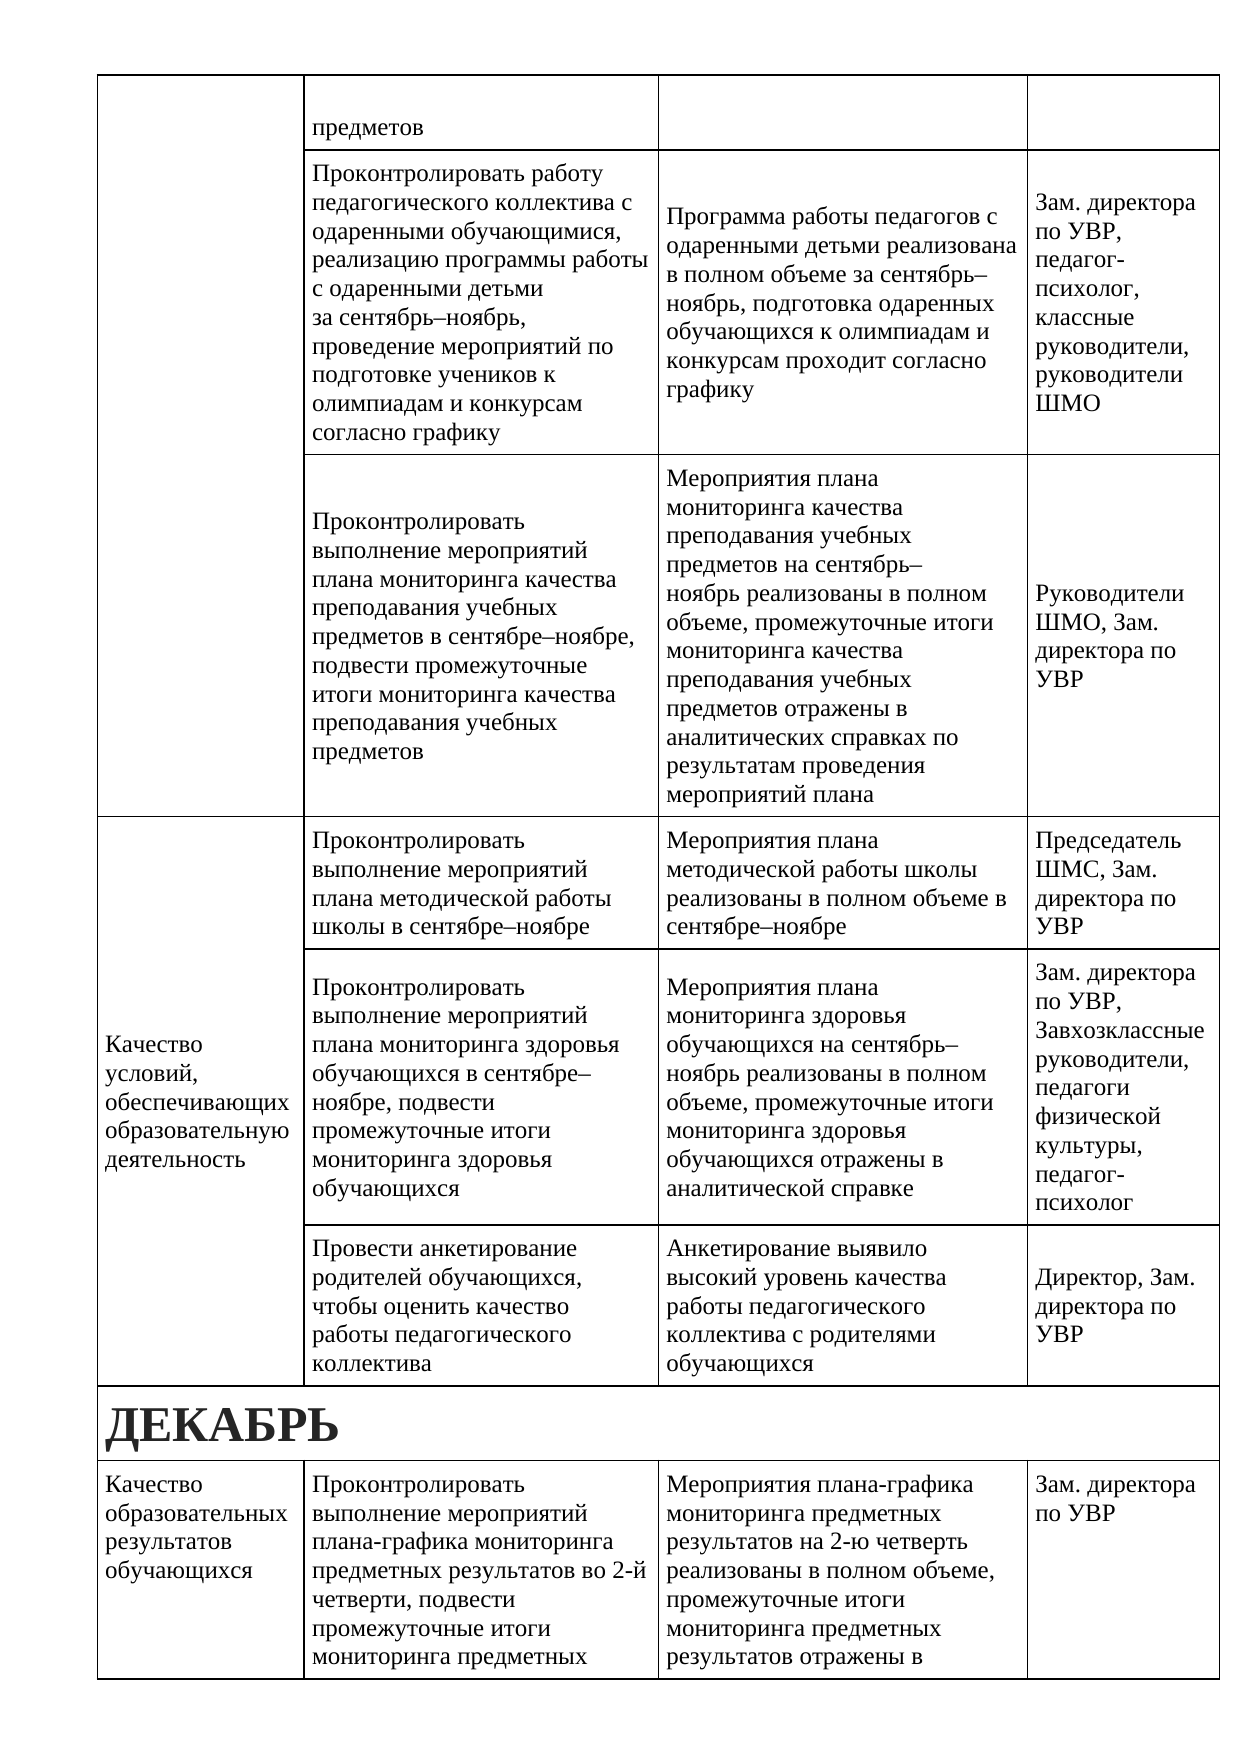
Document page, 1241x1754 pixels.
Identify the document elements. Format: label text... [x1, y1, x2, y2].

table_cell Анкетирование выявило высокий уровень качества работы педагогического коллектива с родителями обучающихся [659, 1226, 1027, 1385]
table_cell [1028, 76, 1219, 149]
table_cell Зам. директора по УВР, Завхозклассные руководители, педагоги физической культуры, педагог-психолог [1028, 950, 1219, 1224]
table_cell Мероприятия плана мониторинга качества преподавания учебных предметов на сентябрь–ноябрь реализованы в полном объеме, промежуточные итоги мониторинга качества преподавания учебных предметов отражены в аналитических справках по результатам проведения мероприятий плана [659, 455, 1027, 816]
table_cell Директор, Зам. директора по УВР [1028, 1226, 1219, 1385]
table_cell Мероприятия плана мониторинга здоровья обучающихся на сентябрь–ноябрь реализованы в полном объеме, промежуточные итоги мониторинга здоровья обучающихся отражены в аналитической справке [659, 950, 1027, 1224]
table_cell Проконтролировать выполнение мероприятий плана мониторинга здоровья обучающихся в сентябре–ноябре, подвести промежуточные итоги мониторинга здоровья обучающихся [305, 950, 658, 1224]
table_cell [98, 1461, 303, 1678]
table_cell Мероприятия плана методической работы школы реализованы в полном объеме в сентябре–ноябре [659, 817, 1027, 948]
table_cell Руководители ШМО, Зам. директора по УВР [1028, 455, 1219, 816]
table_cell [659, 76, 1027, 149]
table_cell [98, 76, 303, 816]
table_cell Проконтролировать работу педагогического коллектива с одаренными обучающимися, реализацию программы работы с одаренными детьми за сентябрь–ноябрь, проведение мероприятий по подготовке учеников к олимпиадам и конкурсам согласно графику [305, 151, 658, 454]
table_cell ДЕКАБРЬ [98, 1387, 1219, 1459]
table_cell Качество условий, обеспечивающих образовательную деятельность [98, 817, 303, 1385]
table_cell Председатель ШМС, Зам. директора по УВР [1028, 817, 1219, 948]
table_cell Провести анкетирование родителей обучающихся, чтобы оценить качество работы педагогического коллектива [305, 1226, 658, 1385]
table_cell Проконтролировать выполнение мероприятий плана методической работы школы в сентябре–ноябре [305, 817, 658, 948]
table_cell Зам. директора по УВР, педагог-психолог, классные руководители, руководители ШМО [1028, 151, 1219, 454]
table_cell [659, 1461, 1027, 1678]
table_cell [1028, 1461, 1219, 1678]
table_cell Программа работы педагогов с одаренными детьми реализована в полном объеме за сентябрь–ноябрь, подготовка одаренных обучающихся к олимпиадам и конкурсам проходит согласно графику [659, 151, 1027, 454]
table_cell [305, 76, 658, 149]
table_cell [305, 1461, 658, 1678]
table_cell Проконтролировать выполнение мероприятий плана мониторинга качества преподавания учебных предметов в сентябре–ноябре, подвести промежуточные итоги мониторинга качества преподавания учебных предметов [305, 455, 658, 816]
